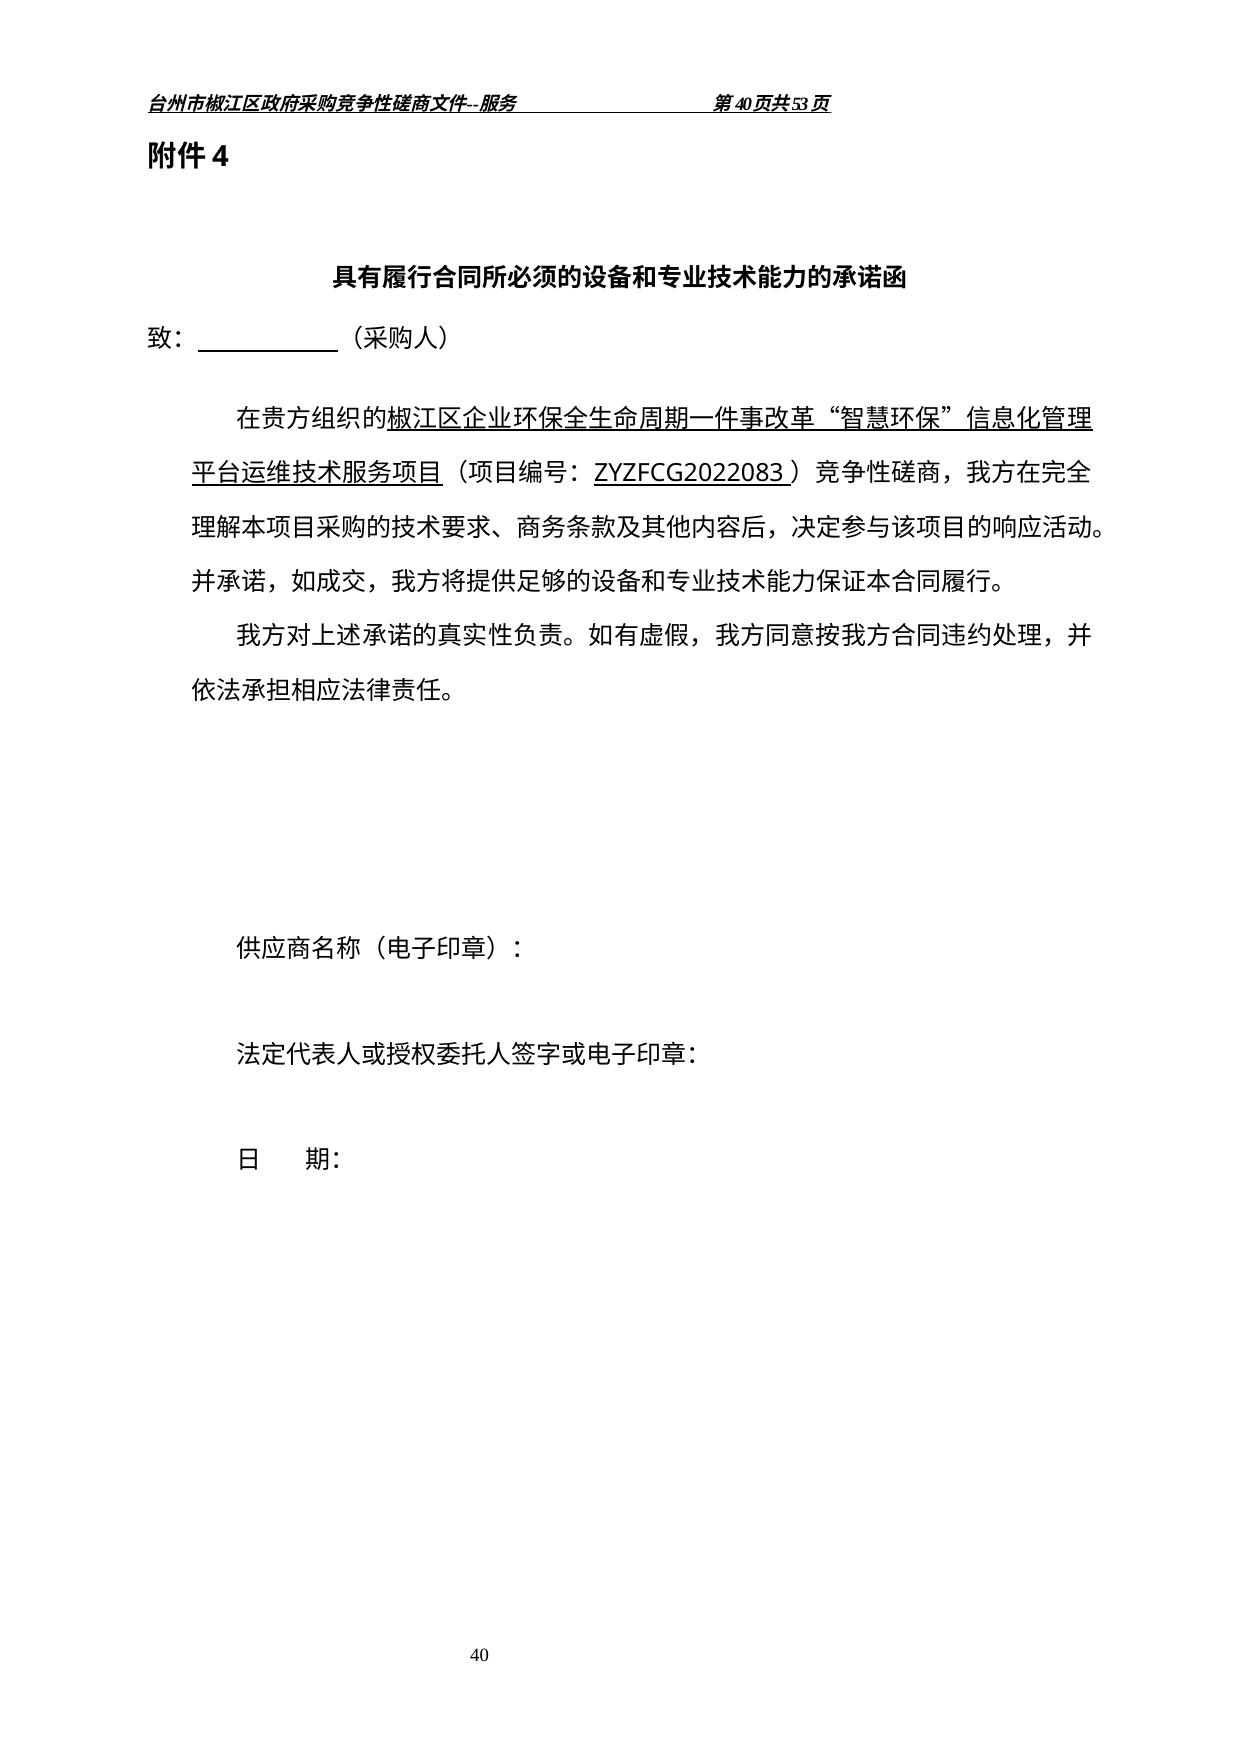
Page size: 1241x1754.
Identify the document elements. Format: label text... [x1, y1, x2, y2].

text 致： （采购人） [148, 319, 1092, 355]
text 法定代表人或授权委托人签字或电子印章： [191, 1034, 1092, 1070]
text 在贵方组织的椒江区企业环保全生命周期一件事改革“智慧环保”信息化管理平台运维技术服务项目（项目编号：ZYZFCG2022083 ）竞争性磋商，我方在完全理解本项目采购的技术要求、商务条款及其他内容后，决定参与该项目的响应活动。并承诺，如成交，我方将提供足够的设备和专业技术能力保证本合同履行。 [191, 398, 1092, 598]
text 供应商名称（电子印章）： [191, 929, 1092, 965]
text 附件4 [148, 133, 1092, 175]
text 我方对上述承诺的真实性负责。如有虚假，我方同意按我方合同违约处理，并依法承担相应法律责任。 [191, 616, 1092, 706]
text 日 期： [191, 1139, 1092, 1176]
text 具有履行合同所必须的设备和专业技术能力的承诺函 [148, 258, 1092, 294]
